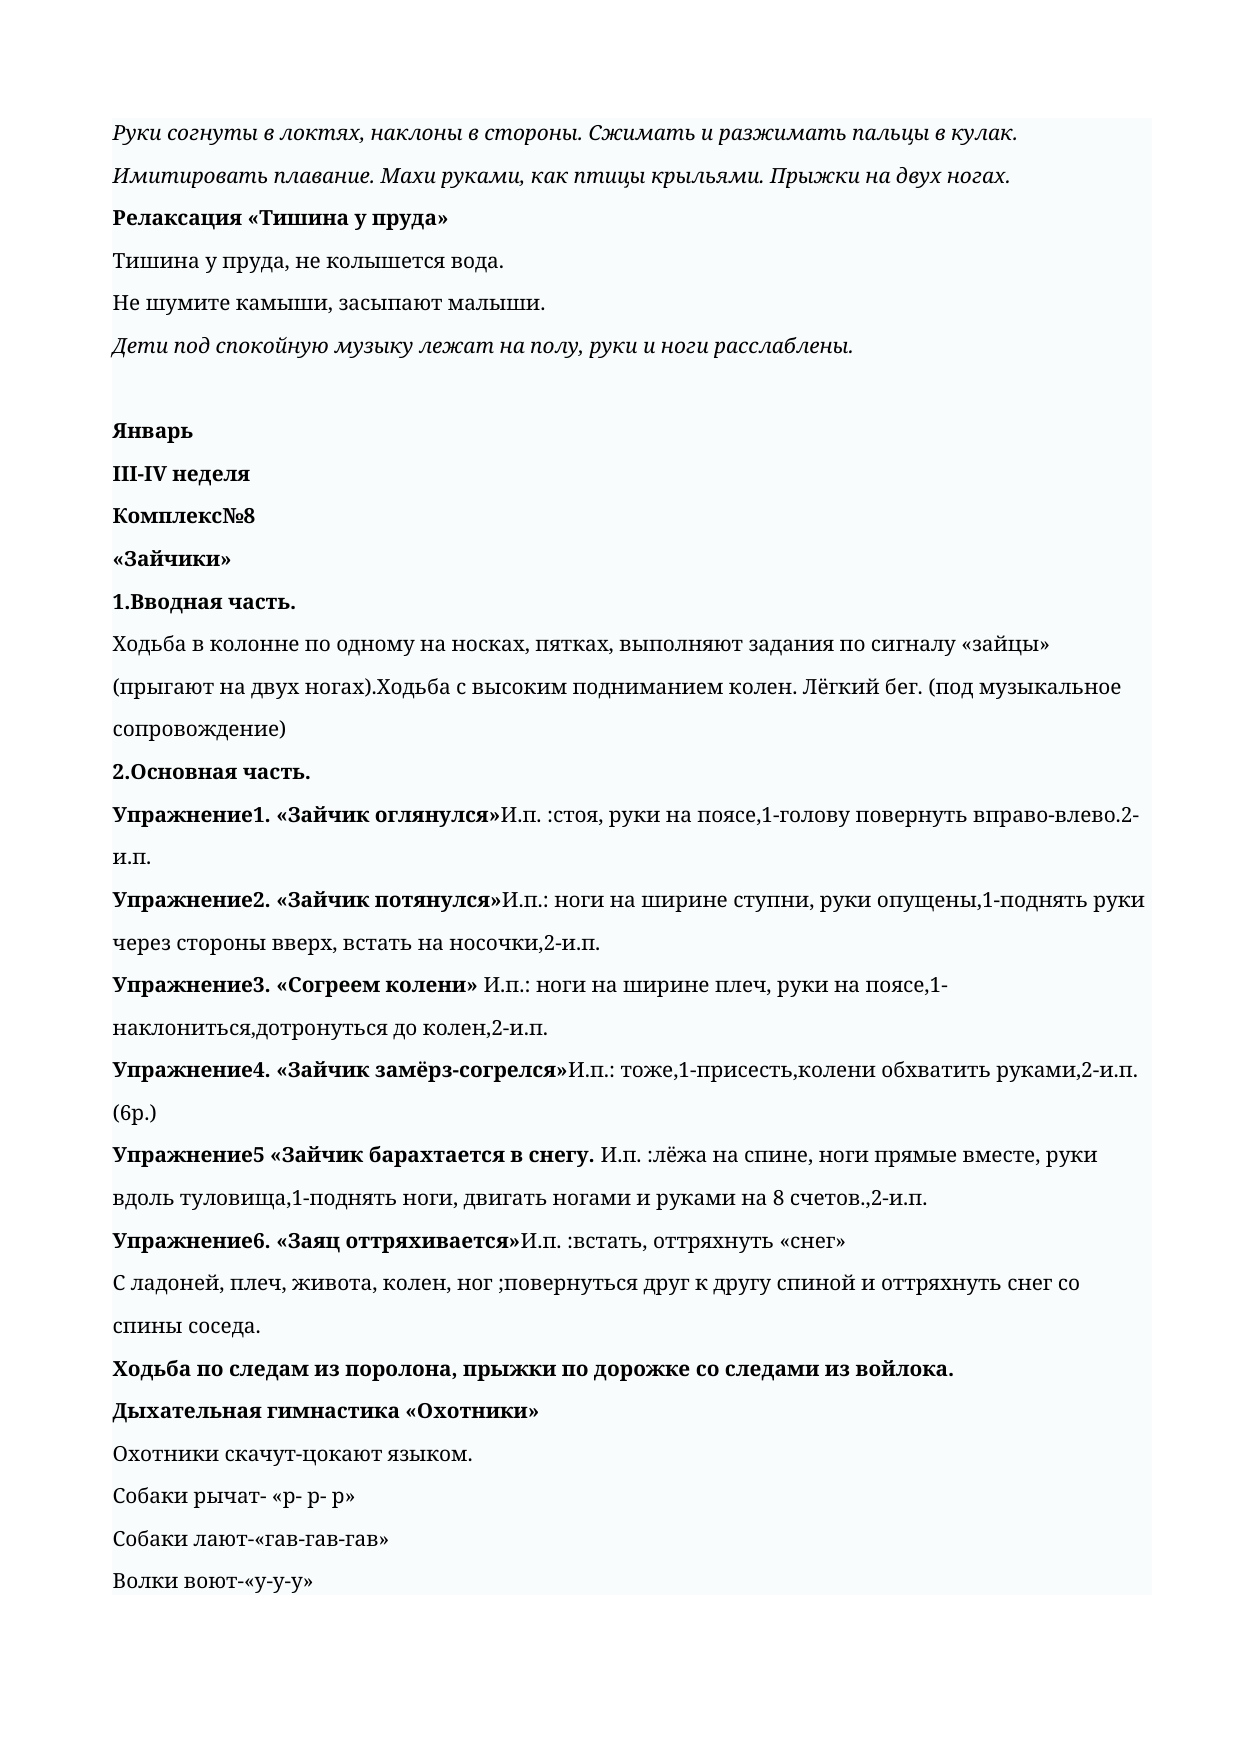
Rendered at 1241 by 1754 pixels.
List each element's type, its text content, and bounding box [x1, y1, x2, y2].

text Ходьба по следам из поролона, прыжки по дорожке со следами из войлока. [112, 1354, 1152, 1382]
text Ходьба в колонне по одному на носках, пятках, выполняют задания по сигналу «зайцы» (прыгают на двух ногах).Ходьба с высоким подниманием колен. Лёгкий бег. (под музыкальное сопровождение) [112, 629, 1152, 743]
text «Зайчики» [112, 544, 1152, 573]
text Упражнение6. «Заяц оттряхивается»И.п. :встать, оттряхнуть «снег» [112, 1226, 1152, 1254]
text Релаксация «Тишина у пруда» [112, 203, 1152, 232]
text Руки согнуты в локтях, наклоны в стороны. Сжимать и разжимать пальцы в кулак. Имитировать плавание. Махи руками, как птицы крыльями. Прыжки на двух ногах. [112, 118, 1152, 189]
text III-IV неделя [112, 459, 1152, 487]
text Собаки рычат- «р- р- р» [112, 1481, 1152, 1510]
text Упражнение4. «Зайчик замёрз-согрелся»И.п.: тоже,1-присесть,колени обхватить руками,2-и.п. (6р.) [112, 1055, 1152, 1126]
text Собаки лают-«гав-гав-гав» [112, 1524, 1152, 1552]
text 2.Основная часть. [112, 757, 1152, 786]
text Охотники скачут-цокают языком. [112, 1439, 1152, 1467]
text Упражнение1. «Зайчик оглянулся»И.п. :стоя, руки на поясе,1-голову повернуть вправо-влево.2-и.п. [112, 800, 1152, 871]
text С ладоней, плеч, живота, колен, ног ;повернуться друг к другу спиной и оттряхнуть снег со спины соседа. [112, 1268, 1152, 1339]
text Тишина у пруда, не колышется вода. [112, 246, 1152, 274]
text Не шумите камыши, засыпают малыши. [112, 288, 1152, 317]
text Комплекс№8 [112, 502, 1152, 530]
text 1.Вводная часть. [112, 587, 1152, 615]
text Январь [112, 416, 1152, 445]
text Упражнение2. «Зайчик потянулся»И.п.: ноги на ширине ступни, руки опущены,1-поднять руки через стороны вверх, встать на носочки,2-и.п. [112, 885, 1152, 956]
text Волки воют-«у-у-у» [112, 1567, 1152, 1595]
text Дети под спокойную музыку лежат на полу, руки и ноги расслаблены. [112, 331, 1152, 359]
text Упражнение5 «Зайчик барахтается в снегу. И.п. :лёжа на спине, ноги прямые вместе, руки вдоль туловища,1-поднять ноги, двигать ногами и руками на 8 счетов.,2-и.п. [112, 1141, 1152, 1212]
text Дыхательная гимнастика «Охотники» [112, 1396, 1152, 1425]
text Упражнение3. «Согреем колени» И.п.: ноги на ширине плеч, руки на поясе,1-наклониться,дотронуться до колен,2-и.п. [112, 970, 1152, 1041]
